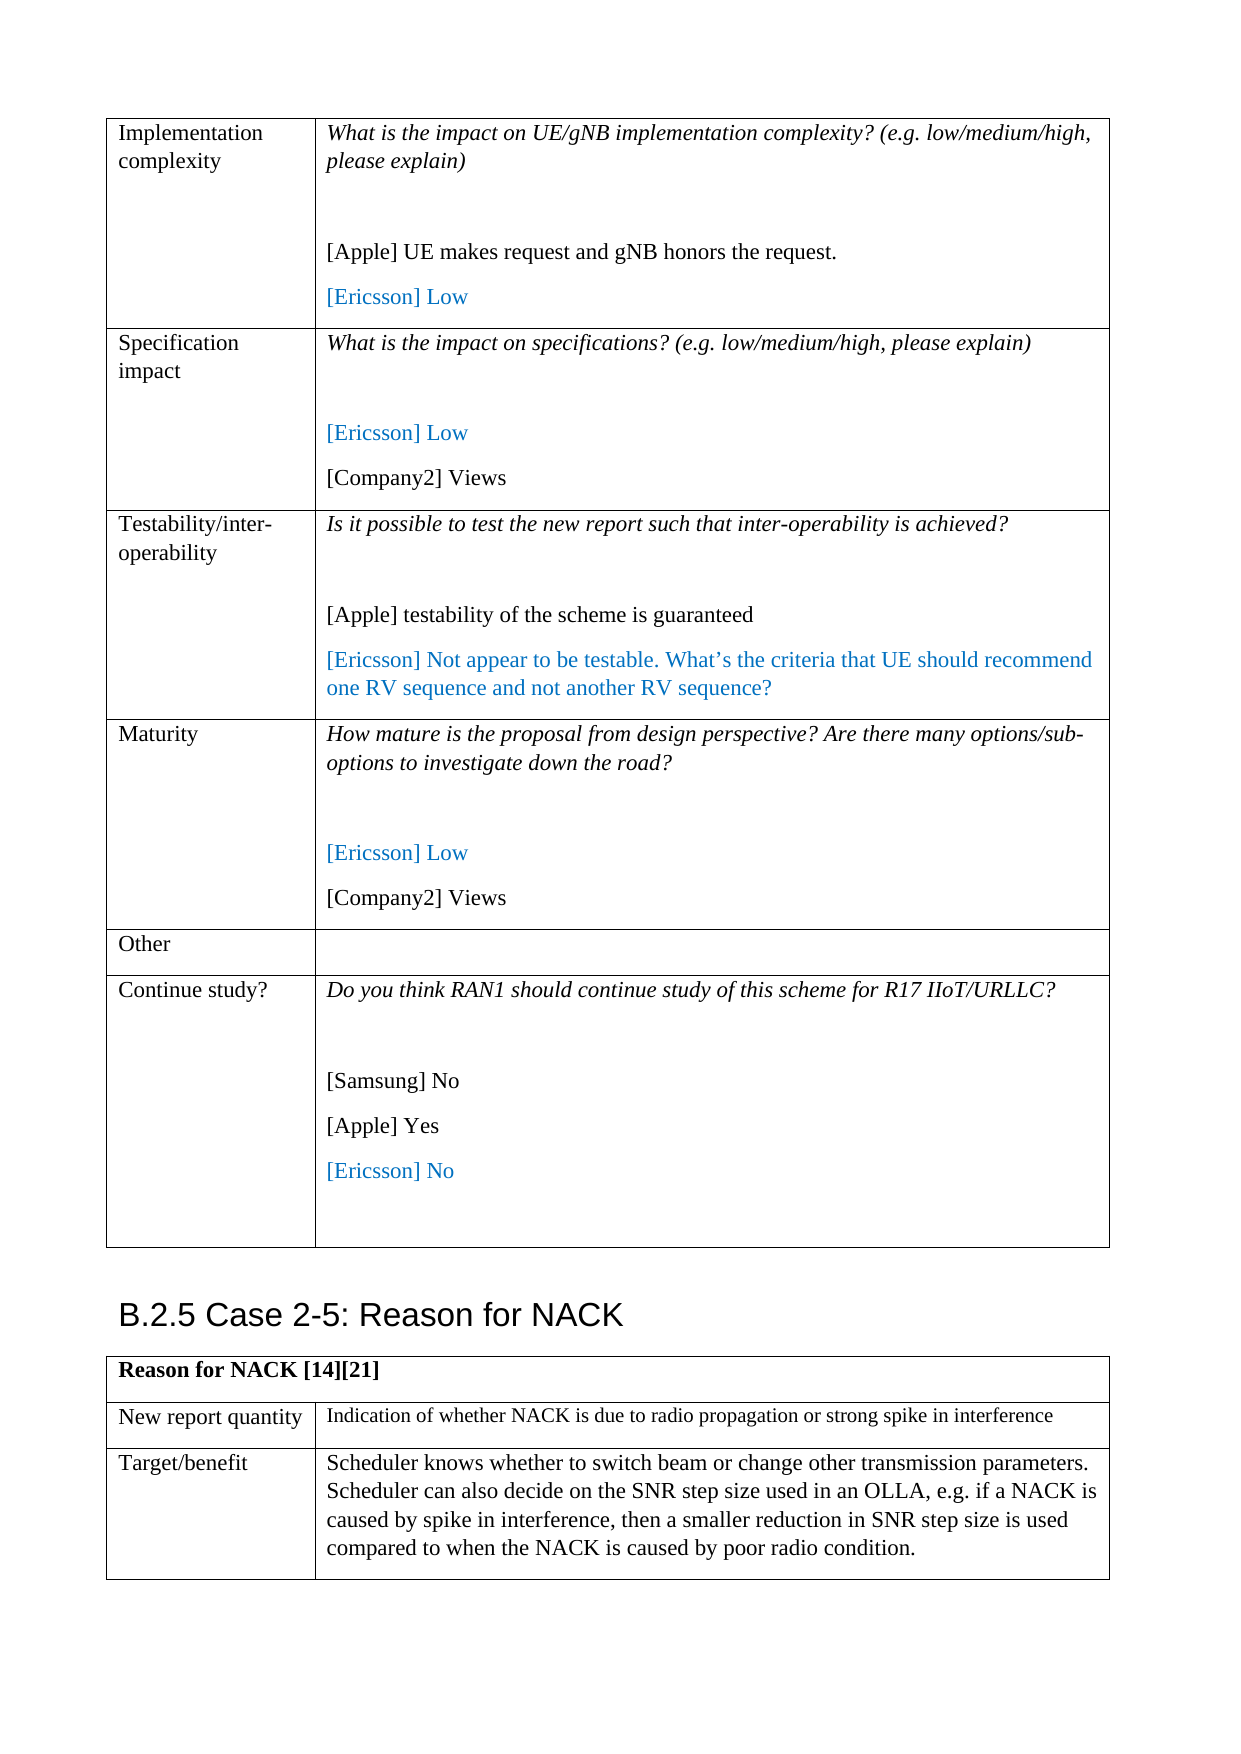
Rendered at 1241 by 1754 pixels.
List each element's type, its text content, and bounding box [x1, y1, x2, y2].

table_cell New report quantity [107, 1403, 315, 1448]
table_cell What is the impact on specifications? (e.g. low/medium/high, please explain) [Ericsson] Low [Company2] Views [316, 329, 1109, 509]
table_cell Other [107, 930, 315, 975]
table_cell Scheduler knows whether to switch beam or change other transmission parameters. Scheduler can also decide on the SNR step size used in an OLLA, e.g. if a NACK is caused by spike in interference, then a smaller reduction in SNR step size is used compared to when the NACK is caused by poor radio condition. [316, 1449, 1109, 1579]
subtitle B.2.5 Case 2-5: Reason for NACK [118, 1295, 1122, 1334]
table_cell Do you think RAN1 should continue study of this scheme for R17 IIoT/URLLC? [Samsung] No [Apple] Yes [Ericsson] No [316, 976, 1109, 1247]
table_cell Indication of whether NACK is due to radio propagation or strong spike in interference [316, 1403, 1109, 1448]
table_cell Target/benefit [107, 1449, 315, 1579]
table_cell How mature is the proposal from design perspective? Are there many options/sub-options to investigate down the road? [Ericsson] Low [Company2] Views [316, 720, 1109, 929]
table_cell Continue study? [107, 976, 315, 1247]
table_cell What is the impact on UE/gNB implementation complexity? (e.g. low/medium/high, please explain) [Apple] UE makes request and gNB honors the request. [Ericsson] Low [316, 119, 1109, 328]
table_cell Specification impact [107, 329, 315, 509]
table_cell Testability/inter-operability [107, 511, 315, 719]
table_cell Implementation complexity [107, 119, 315, 328]
table_cell Maturity [107, 720, 315, 929]
table_header Reason for NACK [14][21] [107, 1357, 1109, 1402]
table_cell Is it possible to test the new report such that inter-operability is achieved? [Apple] testability of the scheme is guaranteed [Ericsson] Not appear to be testable. What’s the criteria that UE should recommend one RV sequence and not another RV sequence? [316, 511, 1109, 719]
table_cell [316, 930, 1109, 975]
